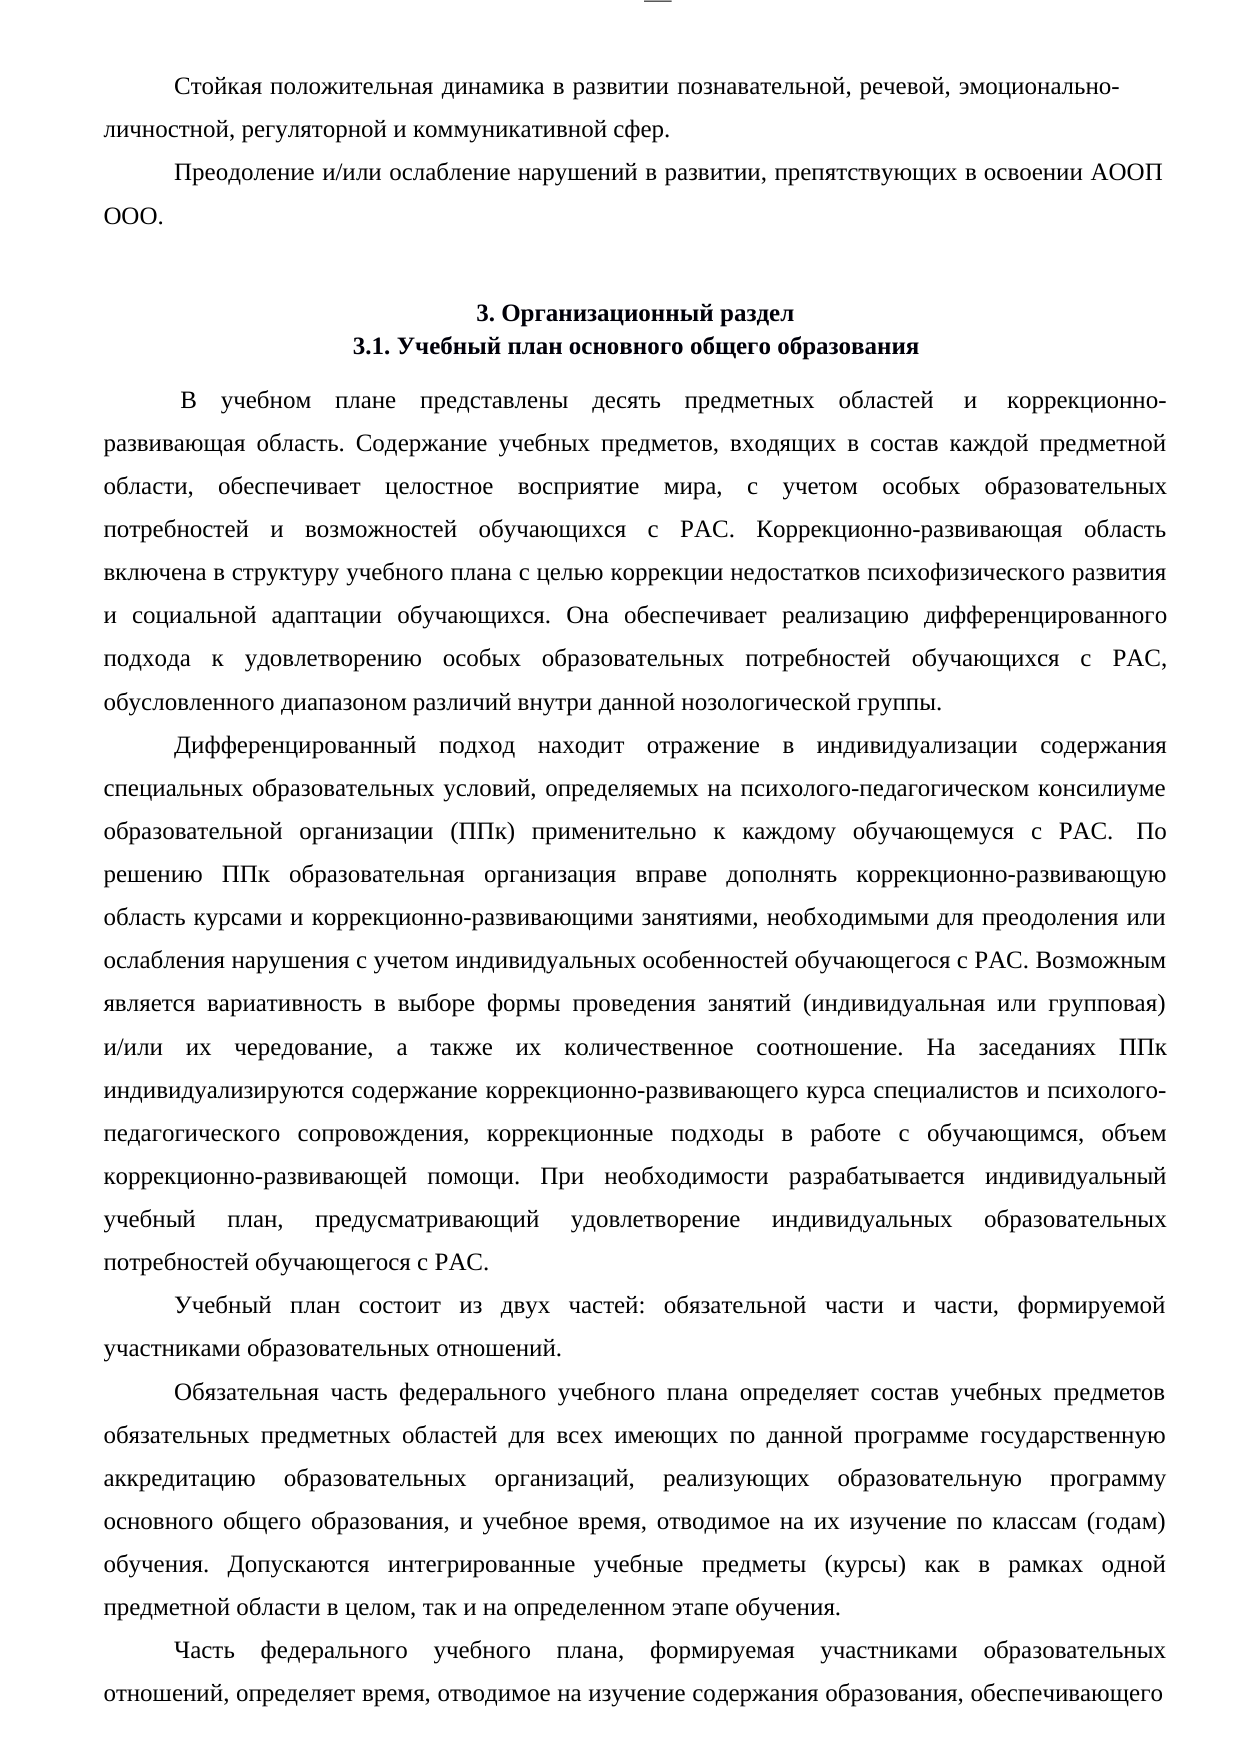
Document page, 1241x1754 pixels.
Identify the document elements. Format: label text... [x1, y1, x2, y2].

text В учебном плане представлены десять предметных областей и коррекционно- развивающая область. Содержание учебных предметов, входящих в состав каждой предметной области, обеспечивает целостное восприятие мира, с учетом особых образовательных потребностей и возможностей обучающихся с РАС. Коррекционно-развивающая область включена в структуру учебного плана с целью коррекции недостатков психофизического развития и социальной адаптации обучающихся. Она обеспечивает реализацию дифференцированного подхода к удовлетворению особых образовательных потребностей обучающихся с РАС, обусловленного диапазоном различий внутри данной нозологической группы. [103, 385, 1167, 715]
text Учебный план состоит из двух частей: обязательной части и части, формируемой участниками образовательных отношений. [103, 1290, 1166, 1362]
text Часть федерального учебного плана, формируемая участниками образовательных отношений, определяет время, отводимое на изучение содержания образования, обеспечивающего [103, 1635, 1166, 1707]
text Стойкая положительная динамика в развитии познавательной, речевой, эмоционально- личностной, регуляторной и коммуникативной сфер. [103, 71, 1192, 143]
text ООО. [103, 201, 1192, 229]
text Преодоление и/или ослабление нарушений в развитии, препятствующих в освоении АООП [174, 157, 1192, 186]
list Учебный план основного общего образования [353, 331, 1192, 360]
text Дифференцированный подход находит отражение в индивидуализации содержания специальных образовательных условий, определяемых на психолого-педагогическом консилиуме образовательной организации (ППк) применительно к каждому обучающемуся с РАС. По решению ППк образовательная организация вправе дополнять коррекционно-развивающую область курсами и коррекционно-развивающими занятиями, необходимыми для преодоления или ослабления нарушения с учетом индивидуальных особенностей обучающегося с РАС. Возможным является вариативность в выборе формы проведения занятий (индивидуальная или групповая) и/или их чередование, а также их количественное соотношение. На заседаниях ППк индивидуализируются содержание коррекционно-развивающего курса специалистов и психолого- педагогического сопровождения, коррекционные подходы в работе с обучающимся, объем коррекционно-развивающей помощи. При необходимости разрабатывается индивидуальный учебный план, предусматривающий удовлетворение индивидуальных образовательных потребностей обучающегося с РАС. [103, 730, 1167, 1276]
subtitle 3. Организационный раздел [476, 298, 1192, 327]
text Обязательная часть федерального учебного плана определяет состав учебных предметов обязательных предметных областей для всех имеющих по данной программе государственную аккредитацию образовательных организаций, реализующих образовательную программу основного общего образования, и учебное время, отводимое на их изучение по классам (годам) обучения. Допускаются интегрированные учебные предметы (курсы) как в рамках одной предметной области в целом, так и на определенном этапе обучения. [103, 1377, 1166, 1621]
